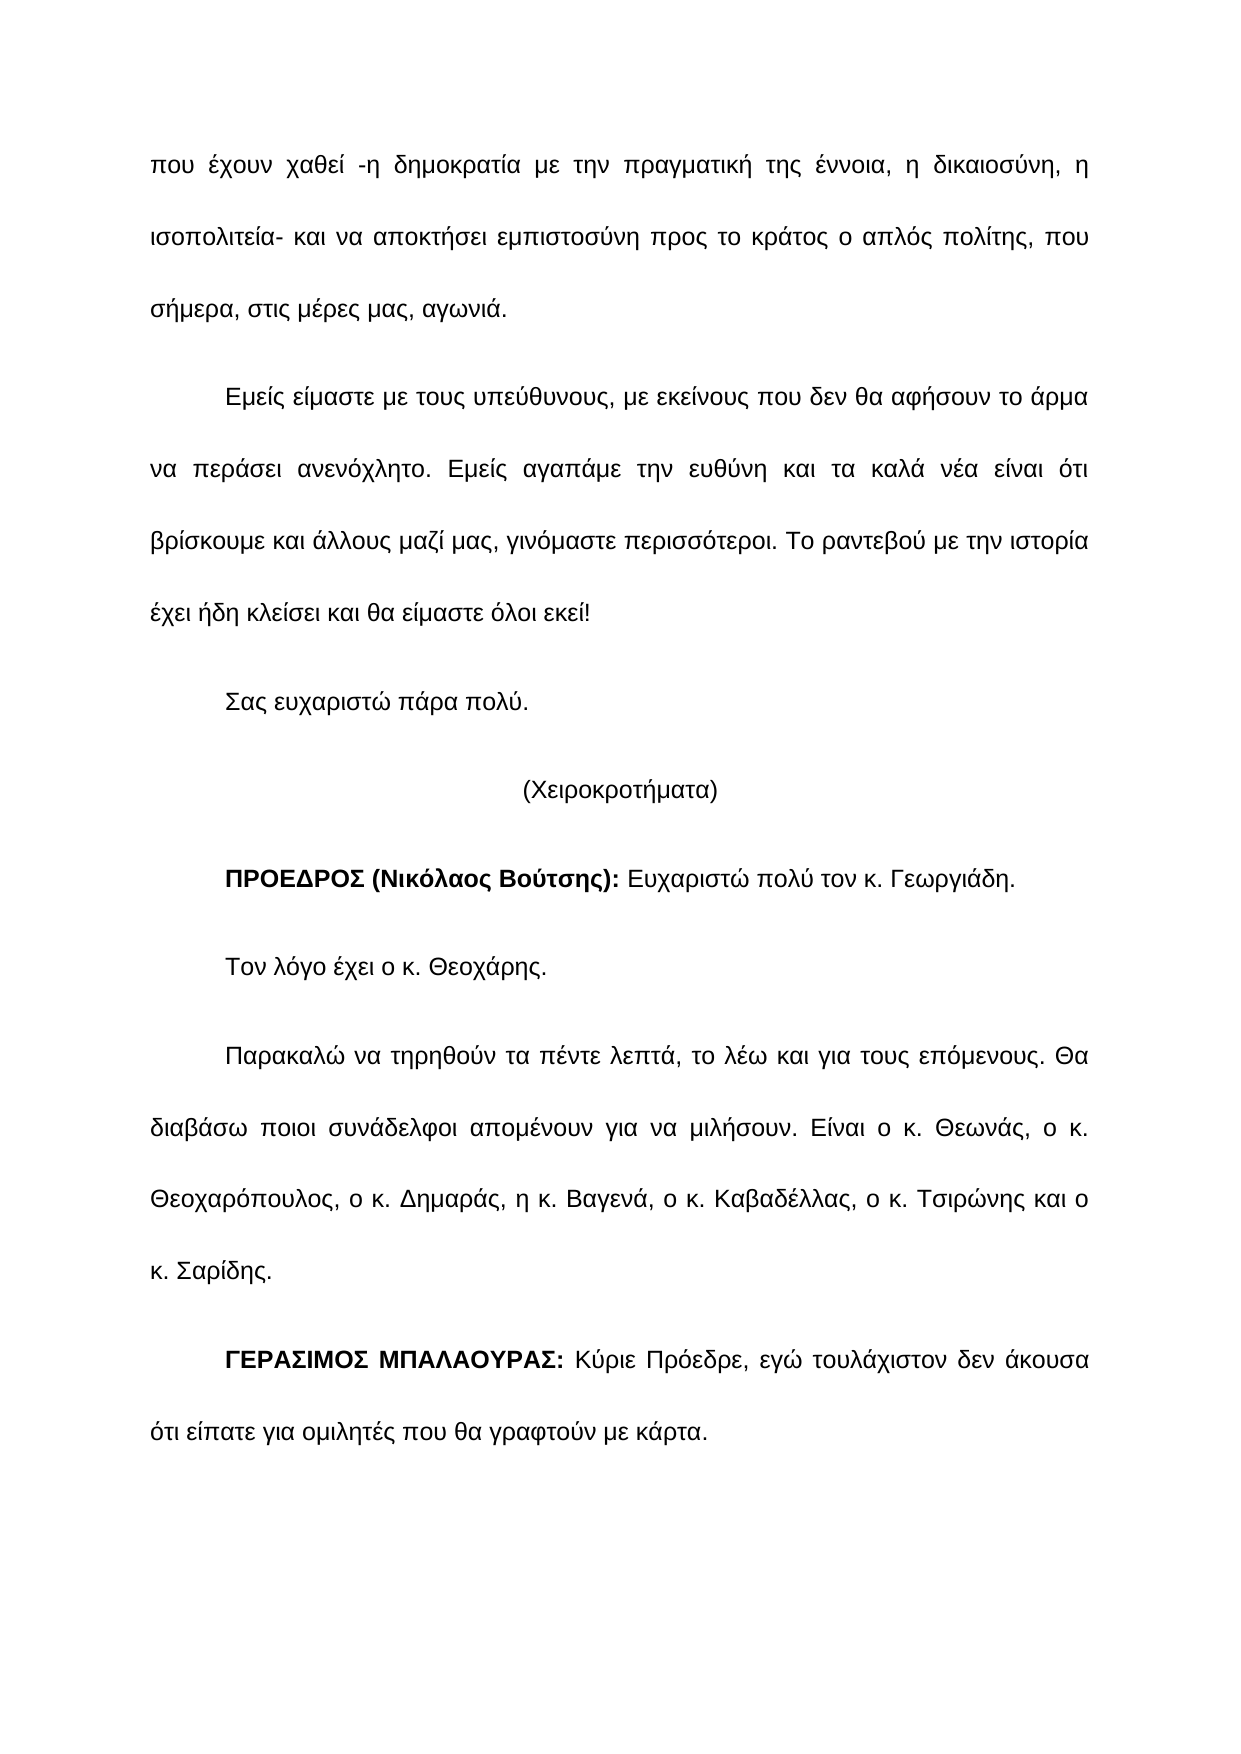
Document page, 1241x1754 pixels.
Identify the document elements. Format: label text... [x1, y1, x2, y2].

text Παρακαλώ να τηρηθούν τα πέντε λεπτά, το λέω και για τους επόμενους. Θα διαβάσω ποιοι συνάδελφοι απομένουν για να μιλήσουν. Είναι ο κ. Θεωνάς, ο κ. Θεοχαρόπουλος, ο κ. Δημαράς, η κ. Βαγενά, ο κ. Καβαδέλλας, ο κ. Τσιρώνης και ο κ. Σαρίδης. [150, 1041, 1090, 1285]
text ΠΡΟΕΔΡΟΣ (Νικόλαος Βούτσης): Ευχαριστώ πολύ τον κ. Γεωργιάδη. [150, 863, 1090, 892]
text ΓΕΡΑΣΙΜΟΣ ΜΠΑΛΑΟΥΡΑΣ: Κύριε Πρόεδρε, εγώ τουλάχιστον δεν άκουσα ότι είπατε για ομιλητές που θα γραφτούν με κάρτα. [150, 1345, 1090, 1445]
text (Χειροκροτήματα) [150, 775, 1090, 804]
text Εμείς είμαστε με τους υπεύθυνους, με εκείνους που δεν θα αφήσουν το άρμα να περάσει ανενόχλητο. Εμείς αγαπάμε την ευθύνη και τα καλά νέα είναι ότι βρίσκουμε και άλλους μαζί μας, γινόμαστε περισσότεροι. Το ραντεβού με την ιστορία έχει ήδη κλείσει και θα είμαστε όλοι εκεί! [150, 382, 1090, 627]
text Σας ευχαριστώ πάρα πολύ. [150, 686, 1090, 715]
text Τον λόγο έχει ο κ. Θεοχάρης. [150, 952, 1090, 981]
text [150, 150, 1090, 322]
